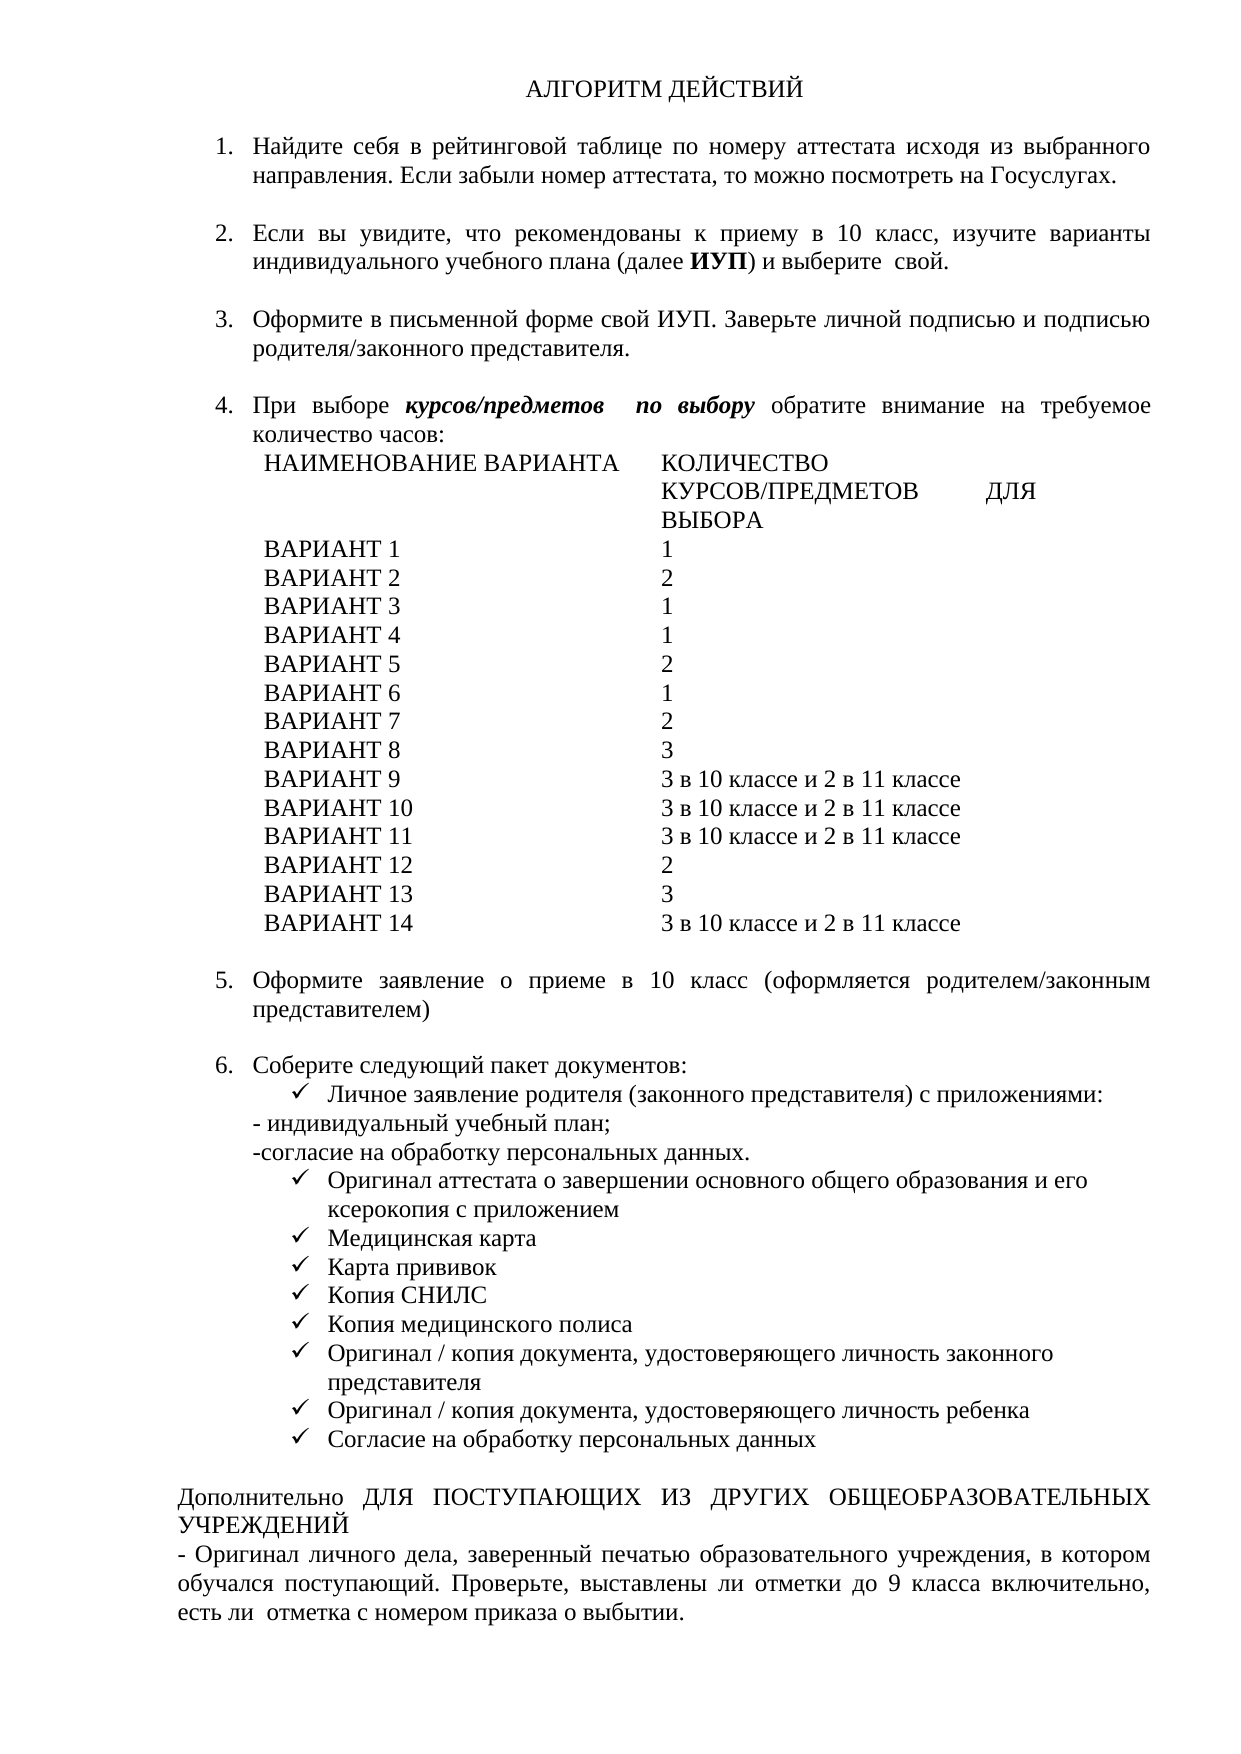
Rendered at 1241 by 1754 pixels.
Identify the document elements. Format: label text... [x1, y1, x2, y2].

list Соберите следующий пакет документов: [215, 1051, 1152, 1079]
list Оформите заявление о приеме в 10 класс (оформляется родителем/законным представителем) [215, 965, 1152, 1023]
list Копия медицинского полиса [290, 1309, 1152, 1338]
table_cell 3 в 10 классе и 2 в 11 классе [650, 793, 1048, 821]
list Если вы увидите, что рекомендованы к приему в 10 класс, изучите варианты индивидуального учебного плана (далее ИУП) и выберите свой. [215, 218, 1152, 275]
table_cell 2 [650, 706, 1048, 735]
list Оригинал / копия документа, удостоверяющего личность законного представителя [290, 1338, 1152, 1396]
list Копия СНИЛС [290, 1281, 1152, 1309]
text Дополнительно ДЛЯ ПОСТУПАЮЩИХ ИЗ ДРУГИХ ОБЩЕОБРАЗОВАТЕЛЬНЫХ УЧРЕЖДЕНИЙ [177, 1482, 1152, 1539]
table_cell ВАРИАНТ 7 [252, 706, 649, 735]
table_cell ВАРИАНТ 11 [252, 821, 649, 850]
list -согласие на обработку персональных данных. [252, 1137, 1152, 1166]
table_cell ВАРИАНТ 12 [252, 850, 649, 879]
table_cell ВАРИАНТ 13 [252, 879, 649, 908]
table_cell 2 [650, 649, 1048, 678]
list Карта прививок [290, 1252, 1152, 1281]
table_cell ВАРИАНТ 6 [252, 678, 649, 706]
list Оригинал / копия документа, удостоверяющего личность ребенка [290, 1396, 1152, 1424]
table_cell ВАРИАНТ 14 [252, 908, 649, 936]
list - индивидуальный учебный план; [252, 1108, 1152, 1137]
table_cell ВАРИАНТ 2 [252, 563, 649, 591]
text АЛГОРИТМ ДЕЙСТВИЙ [177, 74, 1152, 103]
list Медицинская карта [290, 1223, 1152, 1252]
table_cell 2 [650, 563, 1048, 591]
list При выборе курсов/предметов по выбору обратите внимание на требуемое количество часов: [215, 390, 1152, 448]
text - Оригинал личного дела, заверенный печатью образовательного учреждения, в котором обучался поступающий. Проверьте, выставлены ли отметки до 9 класса включительно, есть ли отметка с номером приказа о выбытии. [177, 1539, 1152, 1626]
table_cell 3 в 10 классе и 2 в 11 классе [650, 764, 1048, 793]
table_cell ВАРИАНТ 1 [252, 534, 649, 563]
list Найдите себя в рейтинговой таблице по номеру аттестата исходя из выбранного направления. Если забыли номер аттестата, то можно посмотреть на Госуслугах. [215, 131, 1152, 189]
table_cell ВАРИАНТ 3 [252, 591, 649, 620]
table_cell 1 [650, 591, 1048, 620]
list Оформите в письменной форме свой ИУП. Заверьте личной подписью и подписью родителя/законного представителя. [215, 304, 1152, 361]
table_cell ВАРИАНТ 9 [252, 764, 649, 793]
table_cell 1 [650, 534, 1048, 563]
table_cell ВАРИАНТ 5 [252, 649, 649, 678]
table_cell 1 [650, 678, 1048, 706]
list Личное заявление родителя (законного представителя) с приложениями: [290, 1079, 1152, 1108]
table_cell ВАРИАНТ 10 [252, 793, 649, 821]
table_cell ВАРИАНТ 4 [252, 620, 649, 649]
table_cell 3 в 10 классе и 2 в 11 классе [650, 908, 1048, 936]
table_header КОЛИЧЕСТВО КУРСОВ/ПРЕДМЕТОВ ДЛЯ ВЫБОРА [650, 448, 1048, 534]
list Согласие на обработку персональных данных [290, 1424, 1152, 1453]
table_cell 3 в 10 классе и 2 в 11 классе [650, 821, 1048, 850]
table_header НАИМЕНОВАНИЕ ВАРИАНТА [252, 448, 649, 534]
table_cell 3 [650, 879, 1048, 908]
list Оригинал аттестата о завершении основного общего образования и его ксерокопия с приложением [290, 1166, 1152, 1223]
table_cell 2 [650, 850, 1048, 879]
table_cell 3 [650, 735, 1048, 764]
table_cell 1 [650, 620, 1048, 649]
table_cell ВАРИАНТ 8 [252, 735, 649, 764]
